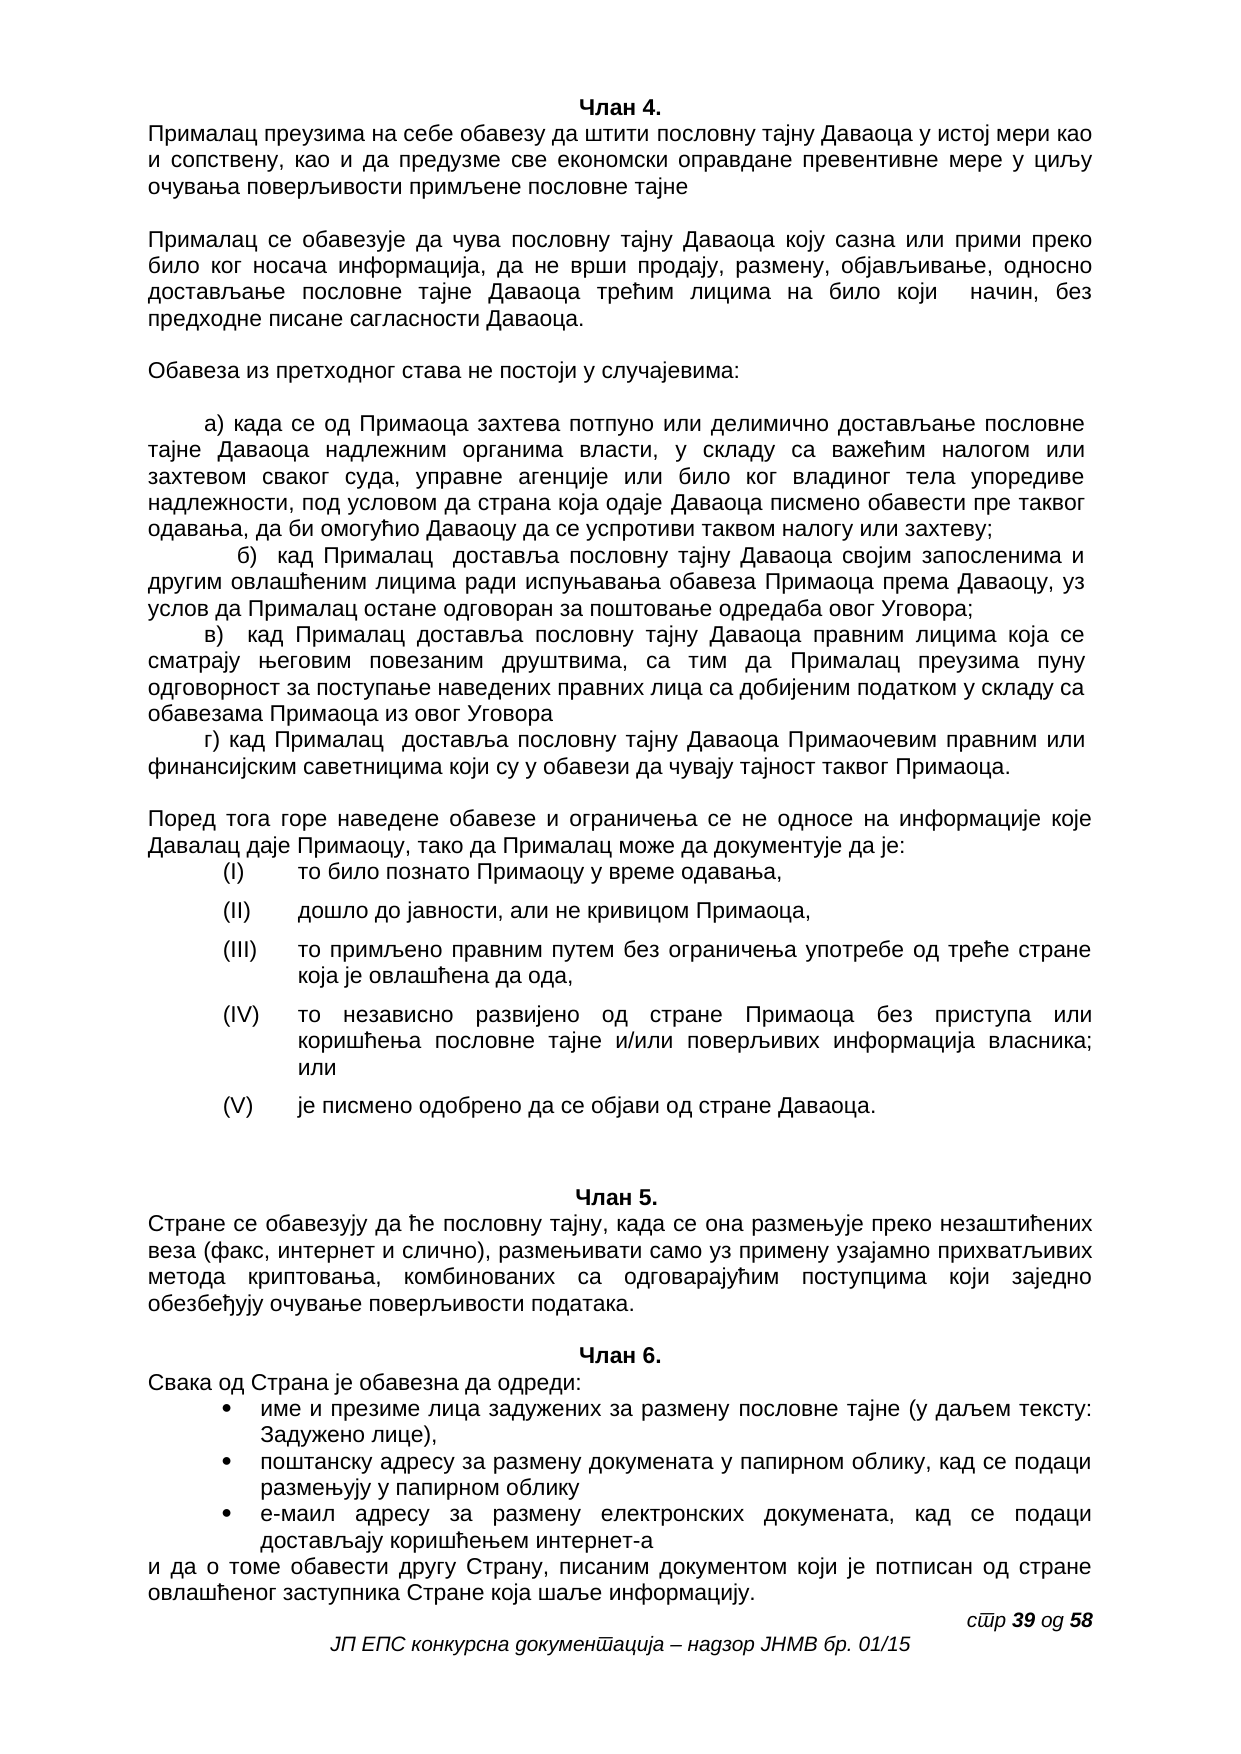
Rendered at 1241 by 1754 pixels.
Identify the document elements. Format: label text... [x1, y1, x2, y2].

list то примљено правним путем без ограничења употребе од треће стране која је овлашћена да ода, [223, 936, 1093, 988]
list то независно развијено од стране Примаоца без приступа или коришћења пословне тајне и/или поверљивих информација власника; или [223, 1001, 1093, 1080]
list дошло до јавности, али не кривицом Примаоца, [223, 897, 1093, 923]
text Поред тога горе наведене обавезе и ограничења се не односе на информације које Давалац даје Примаоцу, тако да Прималац може да документује да је: [148, 805, 1093, 858]
text Стране се обавезују да ће пословну тајну, када се она размењује преко незаштићених веза (факс, интернет и слично), размењивати само уз примену узајамно прихватљивих метода криптовања, комбинованих са одговарајућим поступцима који заједно обезбеђују очување поверљивости података. [148, 1210, 1093, 1316]
text Прималац се обавезује да чува пословну тајну Даваоца коју сазна или прими преко било ког носача информација, да не врши продају, размену, објављивање, односно достављање пословне тајне Даваоца трећим лицима на било који начин, без предходне писане сагласности Даваоца. [148, 226, 1093, 331]
text Члан 4. [148, 94, 1093, 120]
list поштанску адресу за размену докумената у папирном облику, кад се подаци размењују у папирном облику [223, 1448, 1093, 1500]
text Члан 6. [148, 1342, 1093, 1368]
text а) када се од Примаоца захтева потпуно или делимично достављање пословне тајне Даваоца надлежним органима власти, у складу са важећим налогом или захтевом сваког суда, управне агенције или било ког владиног тела упоредиве надлежности, под условом да страна која одаје Даваоца писмено обавести пре таквог одавања, да би омогућио Даваоцу да се успротиви таквом налогу или захтеву; [148, 410, 1085, 542]
list то било познато Примаоцу у време одавања, [223, 858, 1093, 884]
text в) кад Прималац доставља пословну тајну Даваоца правним лицима која се сматрају његовим повезаним друштвима, са тим да Прималац преузима пуну одговорност за поступање наведених правних лица са добијеним податком у складу са обавезама Примаоца из овог Уговора [148, 621, 1085, 726]
list име и презиме лица задужених за размену пословне тајне (у даљем тексту: Задужено лице), [223, 1395, 1093, 1448]
list е-маил адресу за размену електронских докумената, кад се подаци достављају коришћењем интернет-а [223, 1500, 1093, 1553]
text Прималац преузима на себе обавезу да штити пословну тајну Даваоца у истој мери као и сопствену, као и да предузме све економски оправдане превентивне мере у циљу очувања поверљивости примљене пословне тајне [148, 120, 1093, 199]
text и да о томе обавести другу Страну, писаним документом који је потписан од стране овлашћеног заступника Стране која шаље информацију. [148, 1553, 1093, 1606]
text б) кад Прималац доставља пословну тајну Даваоца својим запосленима и другим овлашћеним лицима ради испуњавања обавеза Примаоца према Даваоцу, уз услов да Прималац остане одговоран за поштовање одредаба овог Уговора; [148, 542, 1085, 621]
text Члан 5. [148, 1184, 1085, 1210]
list је писмено одобрено да се објави од стране Даваоца. [223, 1092, 1093, 1119]
text г) кад Прималац доставља пословну тајну Даваоца Примаочевим правним или финансијским саветницима који су у обавези да чувају тајност таквог Примаоца. [148, 726, 1085, 779]
text Свака од Страна је обавезна да одреди: [148, 1368, 1093, 1395]
text Обавеза из претходног става не постоји у случајевима: [148, 357, 1093, 384]
